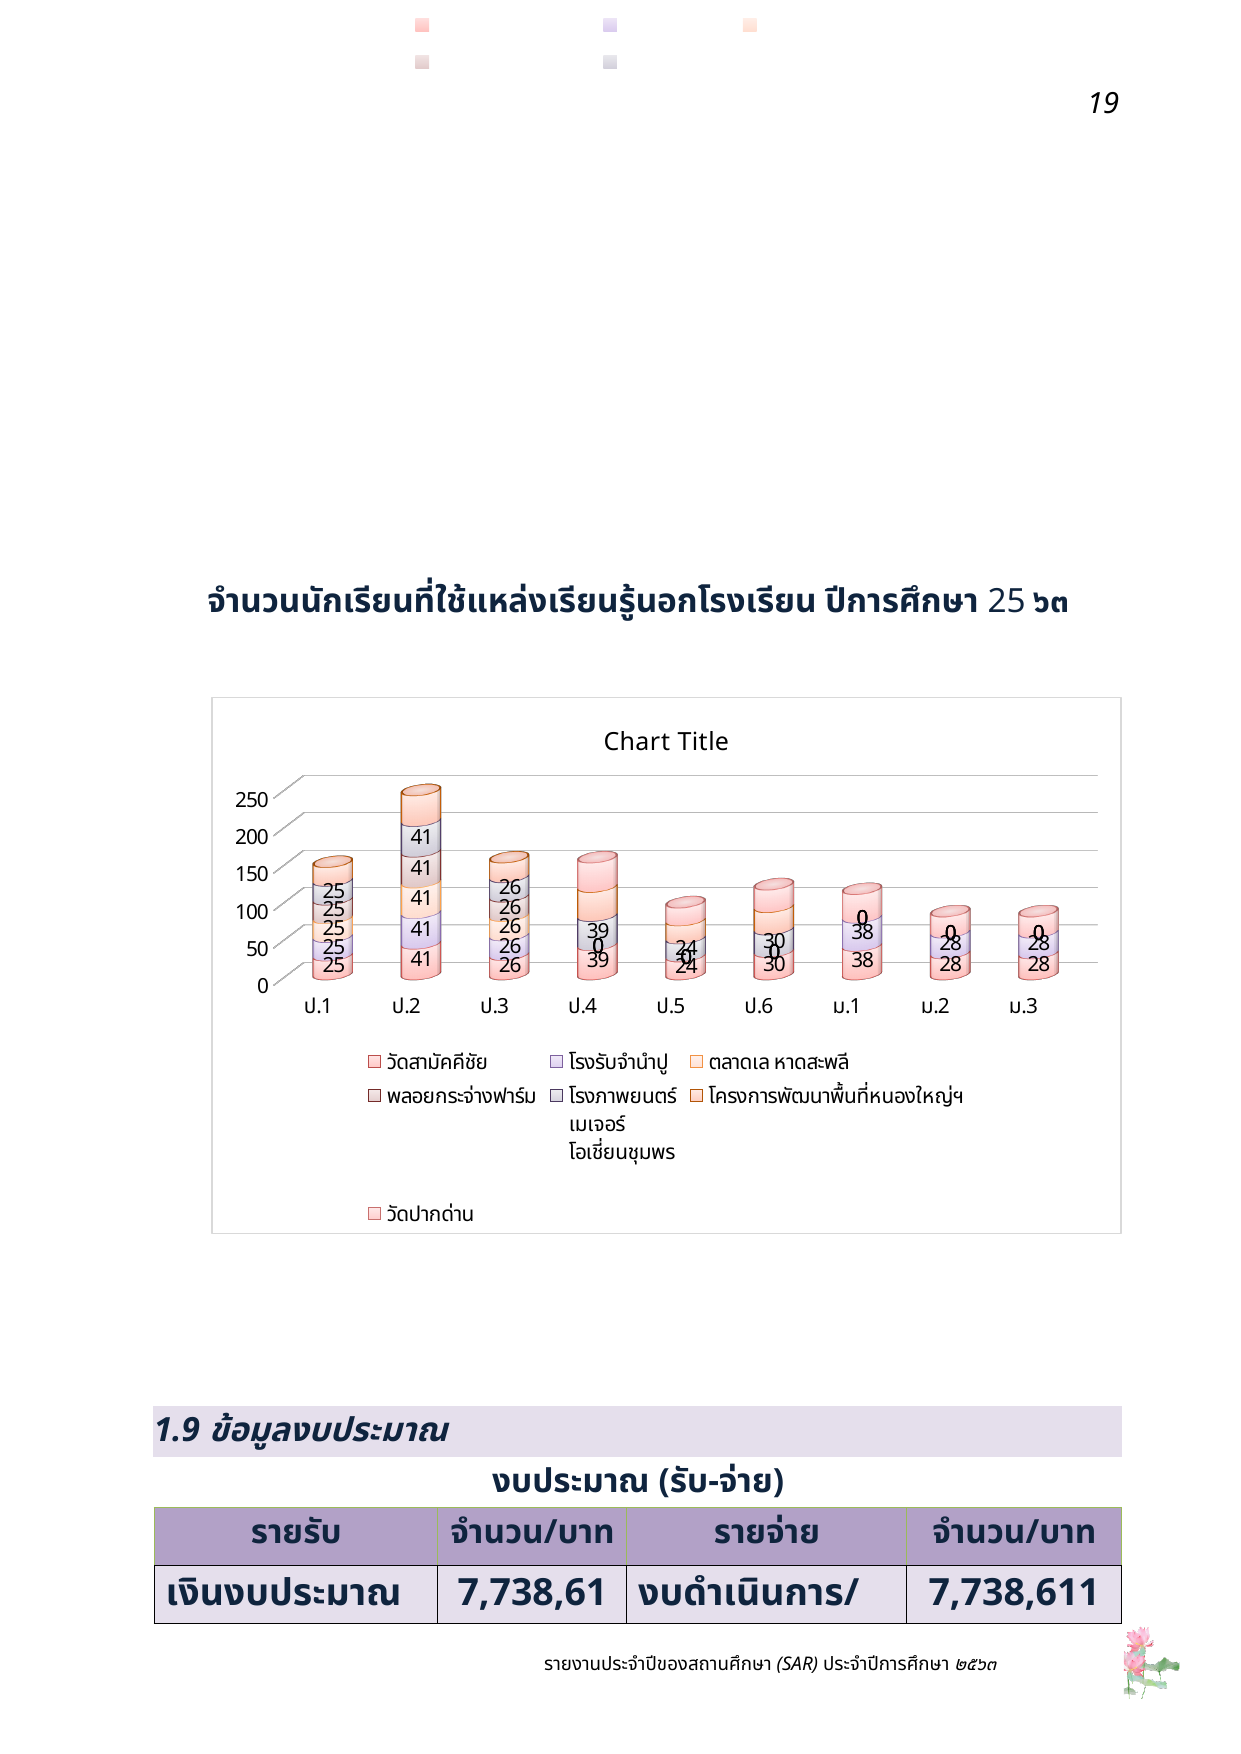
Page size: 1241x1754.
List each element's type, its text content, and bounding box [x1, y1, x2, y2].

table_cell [627, 1566, 906, 1623]
picture [1123, 1614, 1209, 1699]
table_header รายรับ [155, 1508, 437, 1565]
table_header จำนวน/บาท [438, 1508, 626, 1565]
text 1.9 ข้อมูลงบประมาณ [153, 1406, 1122, 1457]
text งบประมาณ (รับ-จ่าย) [153, 1457, 1122, 1507]
table_cell 7,738,611 [907, 1566, 1121, 1623]
table_header จำนวน/บาท [907, 1508, 1121, 1565]
text จำนวนนักเรียนที่ใช้แหล่งเรียนรู้นอกโรงเรียน ปีการศึกษา 25๖๓ [153, 577, 1122, 627]
table_header รายจ่าย [627, 1508, 906, 1565]
table_cell เงินงบประมาณ [155, 1566, 437, 1623]
table_cell 7,738,611 [438, 1566, 626, 1623]
